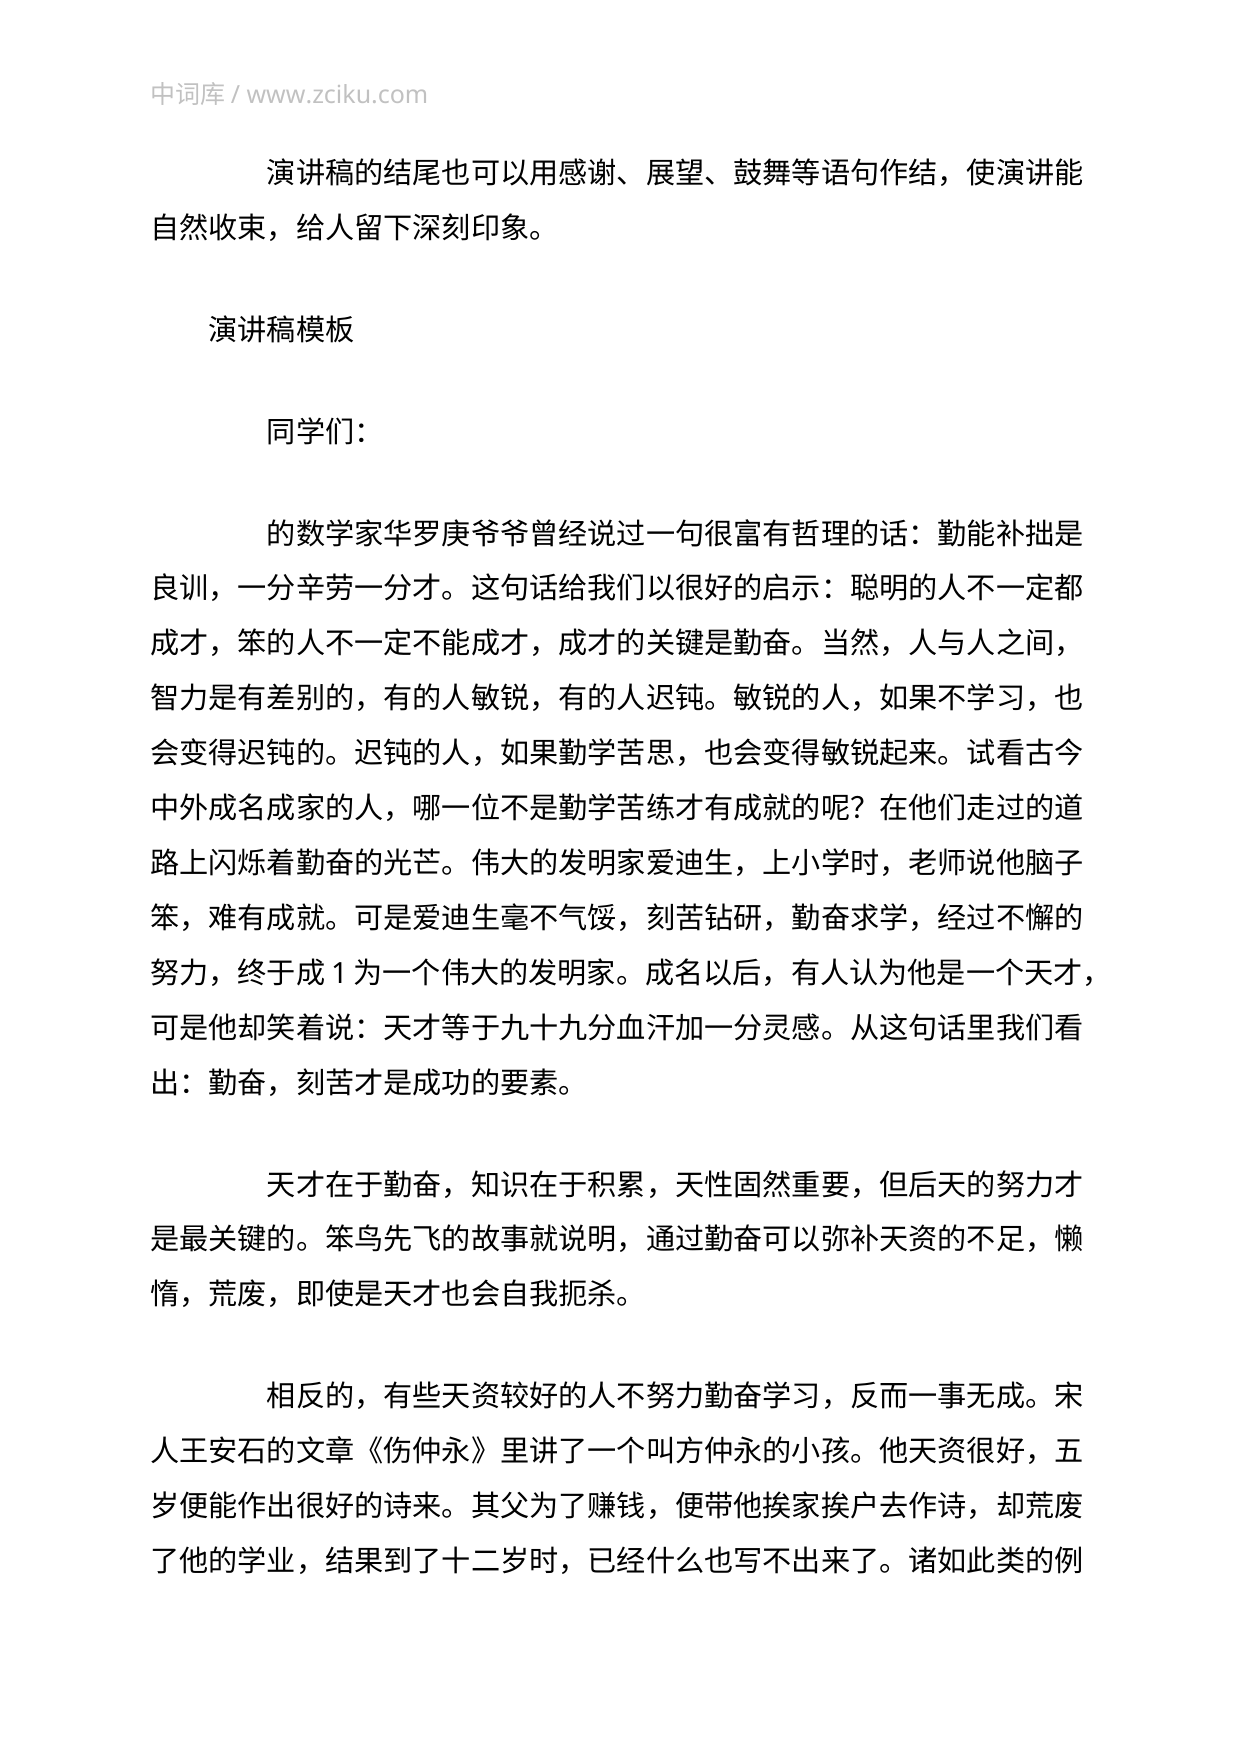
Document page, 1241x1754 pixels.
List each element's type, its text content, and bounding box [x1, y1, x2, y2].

text 天才在于勤奋，知识在于积累，天性固然重要，但后天的努力才是最关键的。笨鸟先飞的故事就说明，通过勤奋可以弥补天资的不足，懒惰，荒废，即使是天才也会自我扼杀。 [150, 1161, 1090, 1313]
text 演讲稿的结尾也可以用感谢、展望、鼓舞等语句作结，使演讲能自然收束，给人留下深刻印象。 [150, 150, 1090, 247]
text 演讲稿模板 [150, 307, 1090, 349]
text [150, 1373, 1090, 1579]
text 同学们： [150, 408, 1090, 451]
text 的数学家华罗庚爷爷曾经说过一句很富有哲理的话：勤能补拙是良训，一分辛劳一分才。这句话给我们以很好的启示：聪明的人不一定都成才，笨的人不一定不能成才，成才的关键是勤奋。当然，人与人之间，智力是有差别的，有的人敏锐，有的人迟钝。敏锐的人，如果不学习，也会变得迟钝的。迟钝的人，如果勤学苦思，也会变得敏锐起来。试看古今中外成名成家的人，哪一位不是勤学苦练才有成就的呢？在他们走过的道路上闪烁着勤奋的光芒。伟大的发明家爱迪生，上小学时，老师说他脑子笨，难有成就。可是爱迪生毫不气馁，刻苦钻研，勤奋求学，经过不懈的努力，终于成1为一个伟大的发明家。成名以后，有人认为他是一个天才，可是他却笑着说：天才等于九十九分血汗加一分灵感。从这句话里我们看出：勤奋，刻苦才是成功的要素。 [150, 510, 1090, 1102]
